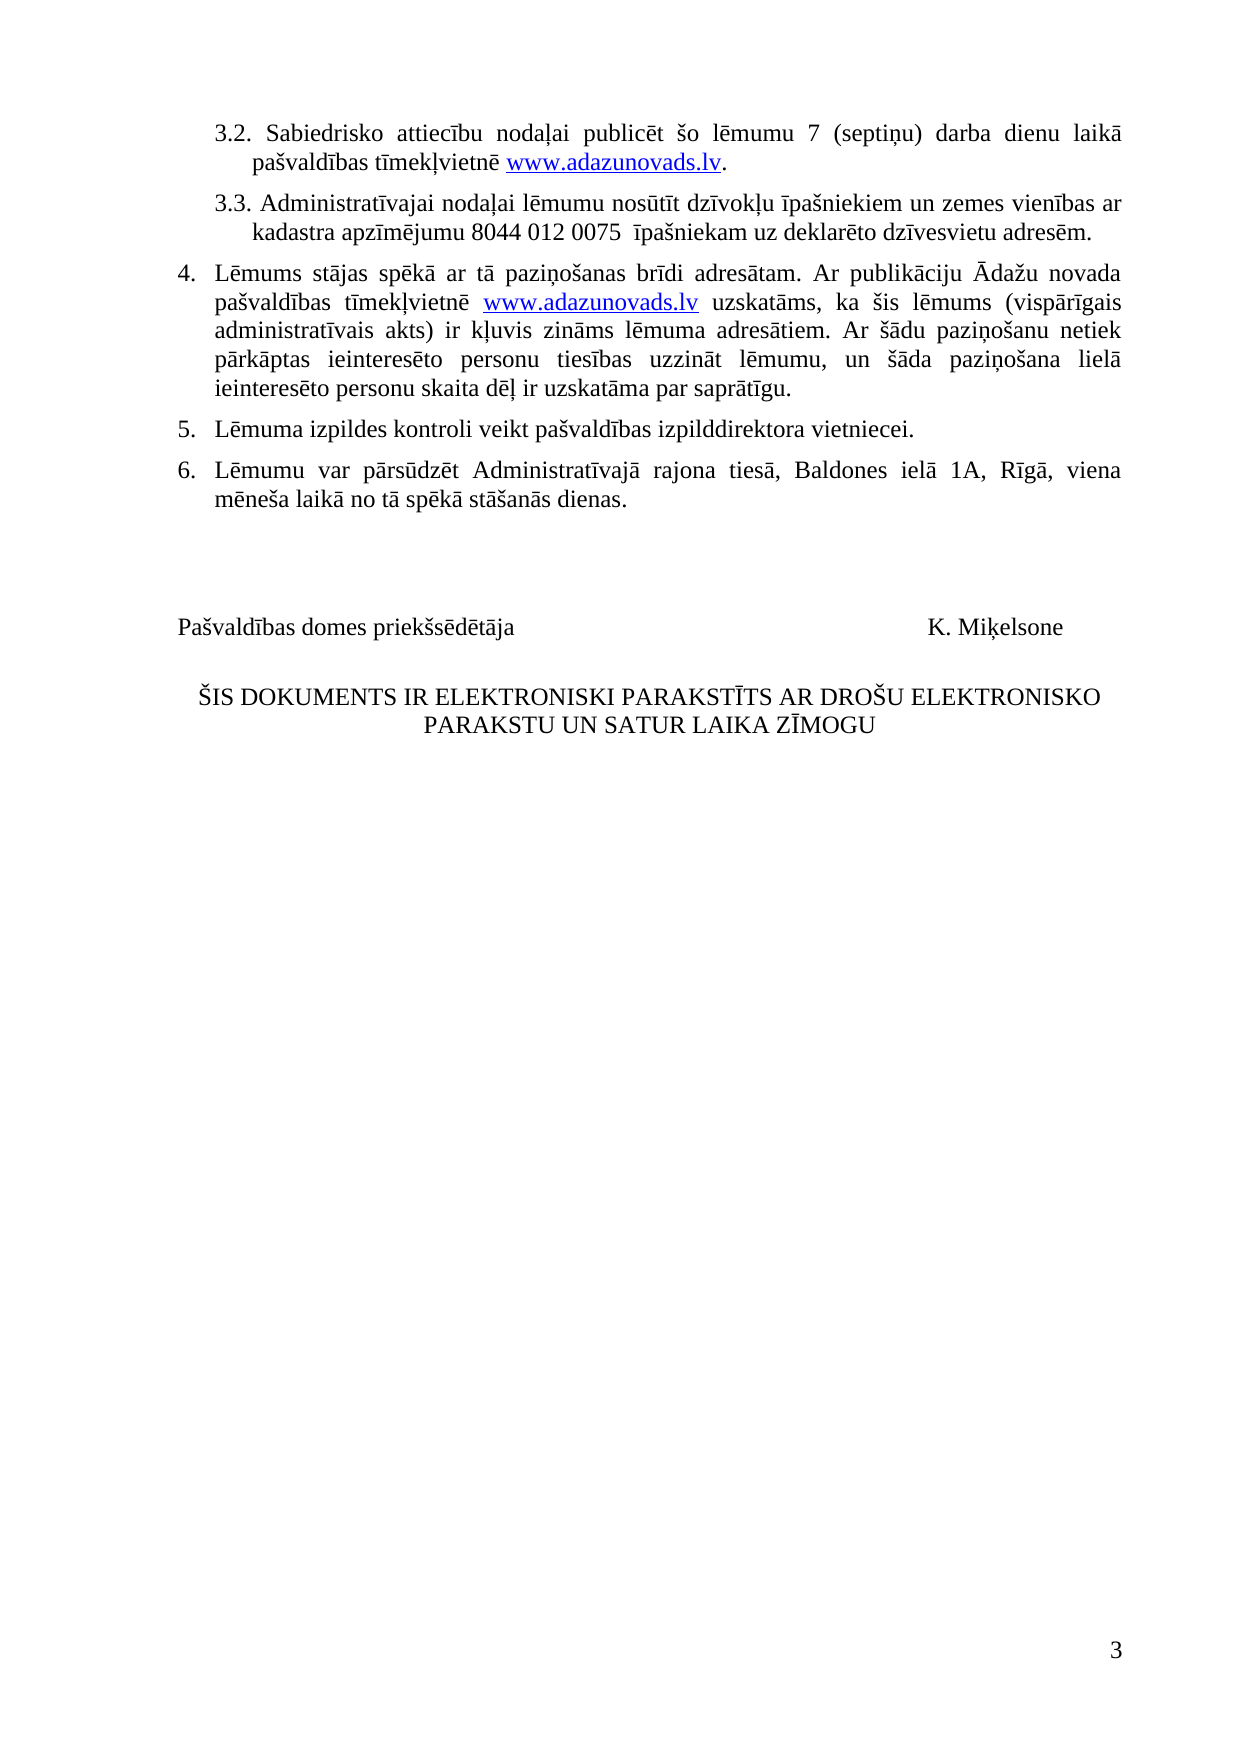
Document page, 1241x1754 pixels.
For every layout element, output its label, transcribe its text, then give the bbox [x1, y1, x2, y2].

list Administratīvajai nodaļai lēmumu nosūtīt dzīvokļu īpašniekiem un zemes vienības ar kadastra apzīmējumu 8044 012 0075 īpašniekam uz deklarēto dzīvesvietu adresēm. [214, 188, 1122, 246]
text ŠIS DOKUMENTS IR ELEKTRONISKI PARAKSTĪTS AR DROŠU ELEKTRONISKO PARAKSTU UN SATUR LAIKA ZĪMOGU [177, 682, 1122, 739]
list Sabiedrisko attiecību nodaļai publicēt šo lēmumu 7 (septiņu) darba dienu laikā pašvaldības tīmekļvietnē www.adazunovads.lv. [214, 118, 1122, 176]
list Lēmums stājas spēkā ar tā paziņošanas brīdi adresātam. Ar publikāciju Ādažu novada pašvaldības tīmekļvietnē www.adazunovads.lv uzskatāms, ka šis lēmums (vispārīgais administratīvais akts) ir kļuvis zināms lēmuma adresātiem. Ar šādu paziņošanu netiek pārkāptas ieinteresēto personu tiesības uzzināt lēmumu, un šāda paziņošana lielā ieinteresēto personu skaita dēļ ir uzskatāma par saprātīgu. [177, 258, 1122, 402]
list Lēmuma izpildes kontroli veikt pašvaldības izpilddirektora vietniecei. [177, 414, 1122, 443]
list Lēmumu var pārsūdzēt Administratīvajā rajona tiesā, Baldones ielā 1A, Rīgā, viena mēneša laikā no tā spēkā stāšanās dienas. [177, 456, 1122, 513]
text Pašvaldības domes priekšsēdētāja K. Miķelsone [177, 612, 1122, 641]
